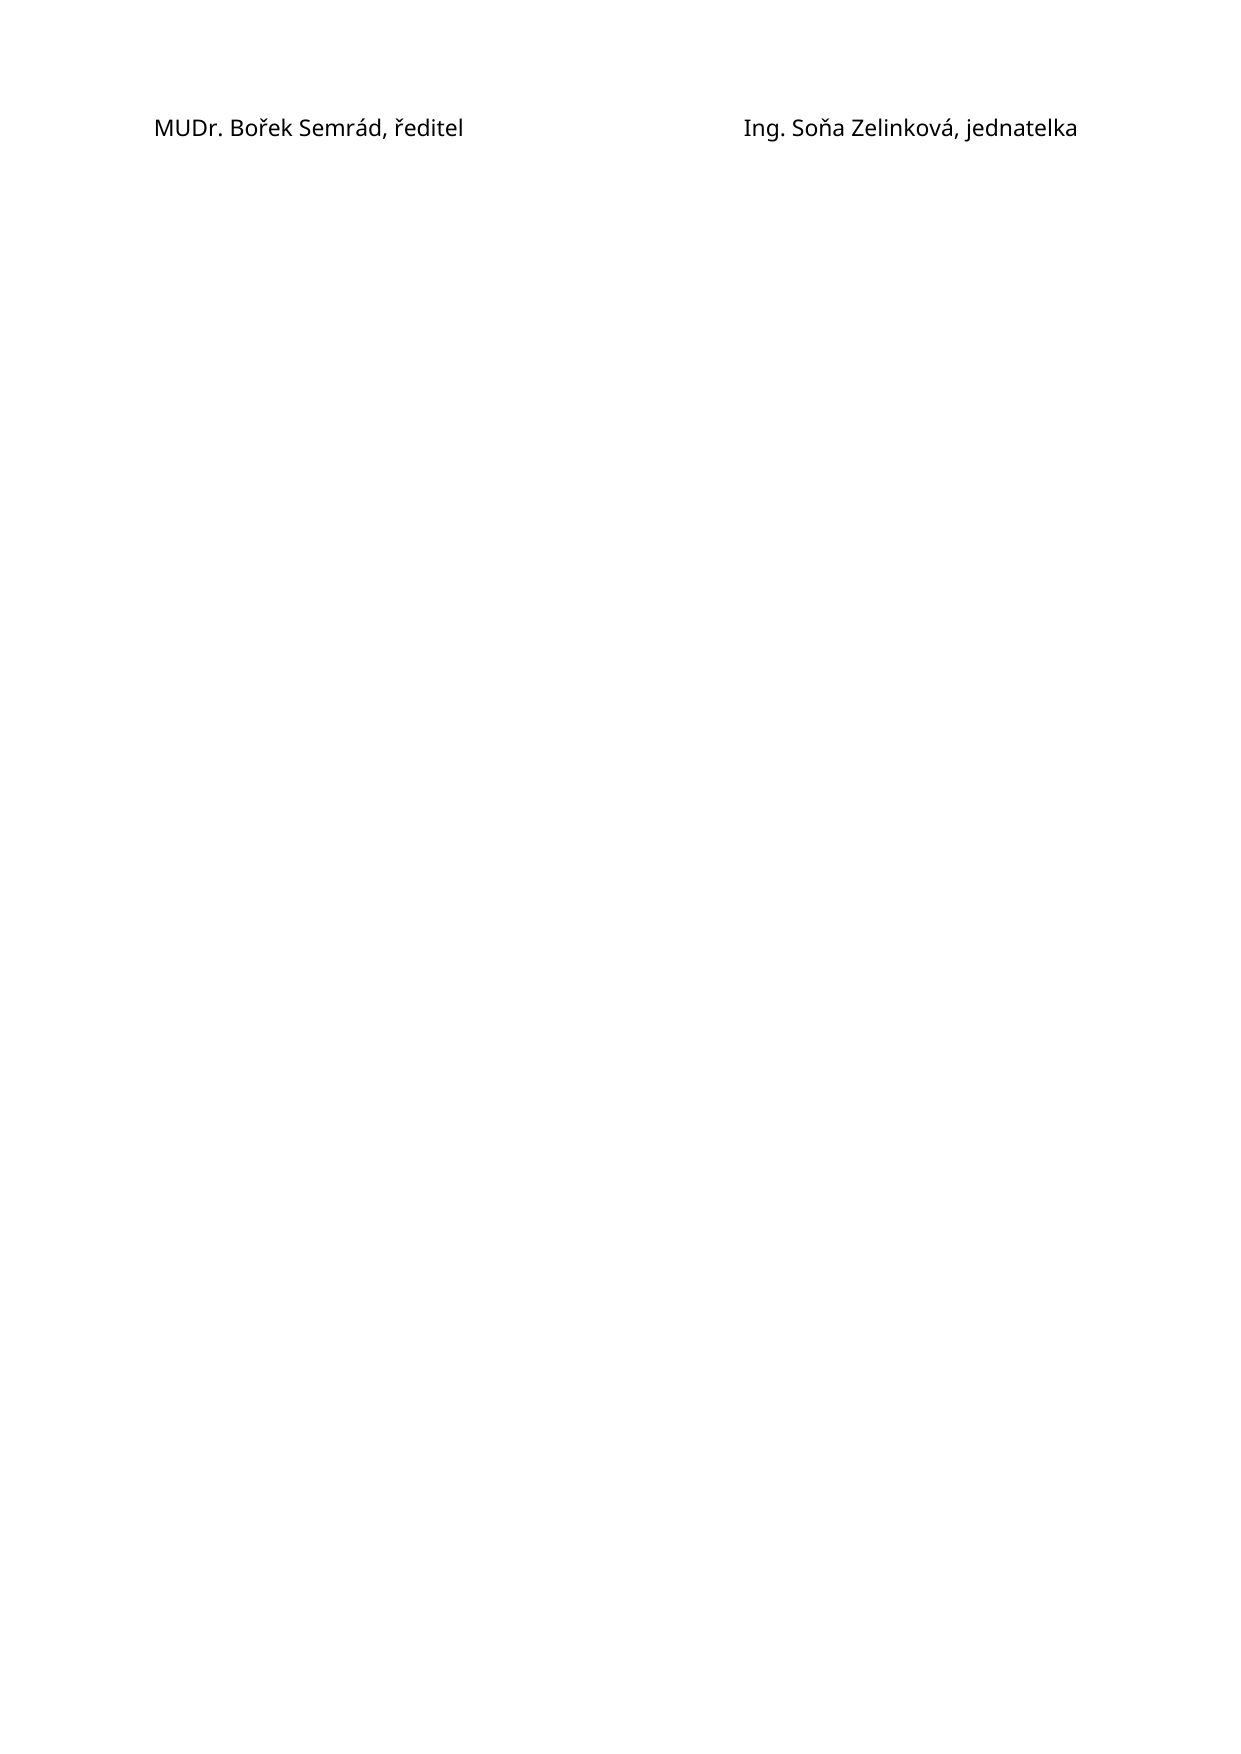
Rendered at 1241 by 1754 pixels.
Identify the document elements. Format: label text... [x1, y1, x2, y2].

text MUDr. Bořek Semrád, ředitel Ing. Soňa Zelinková, jednatelka [148, 112, 1093, 144]
